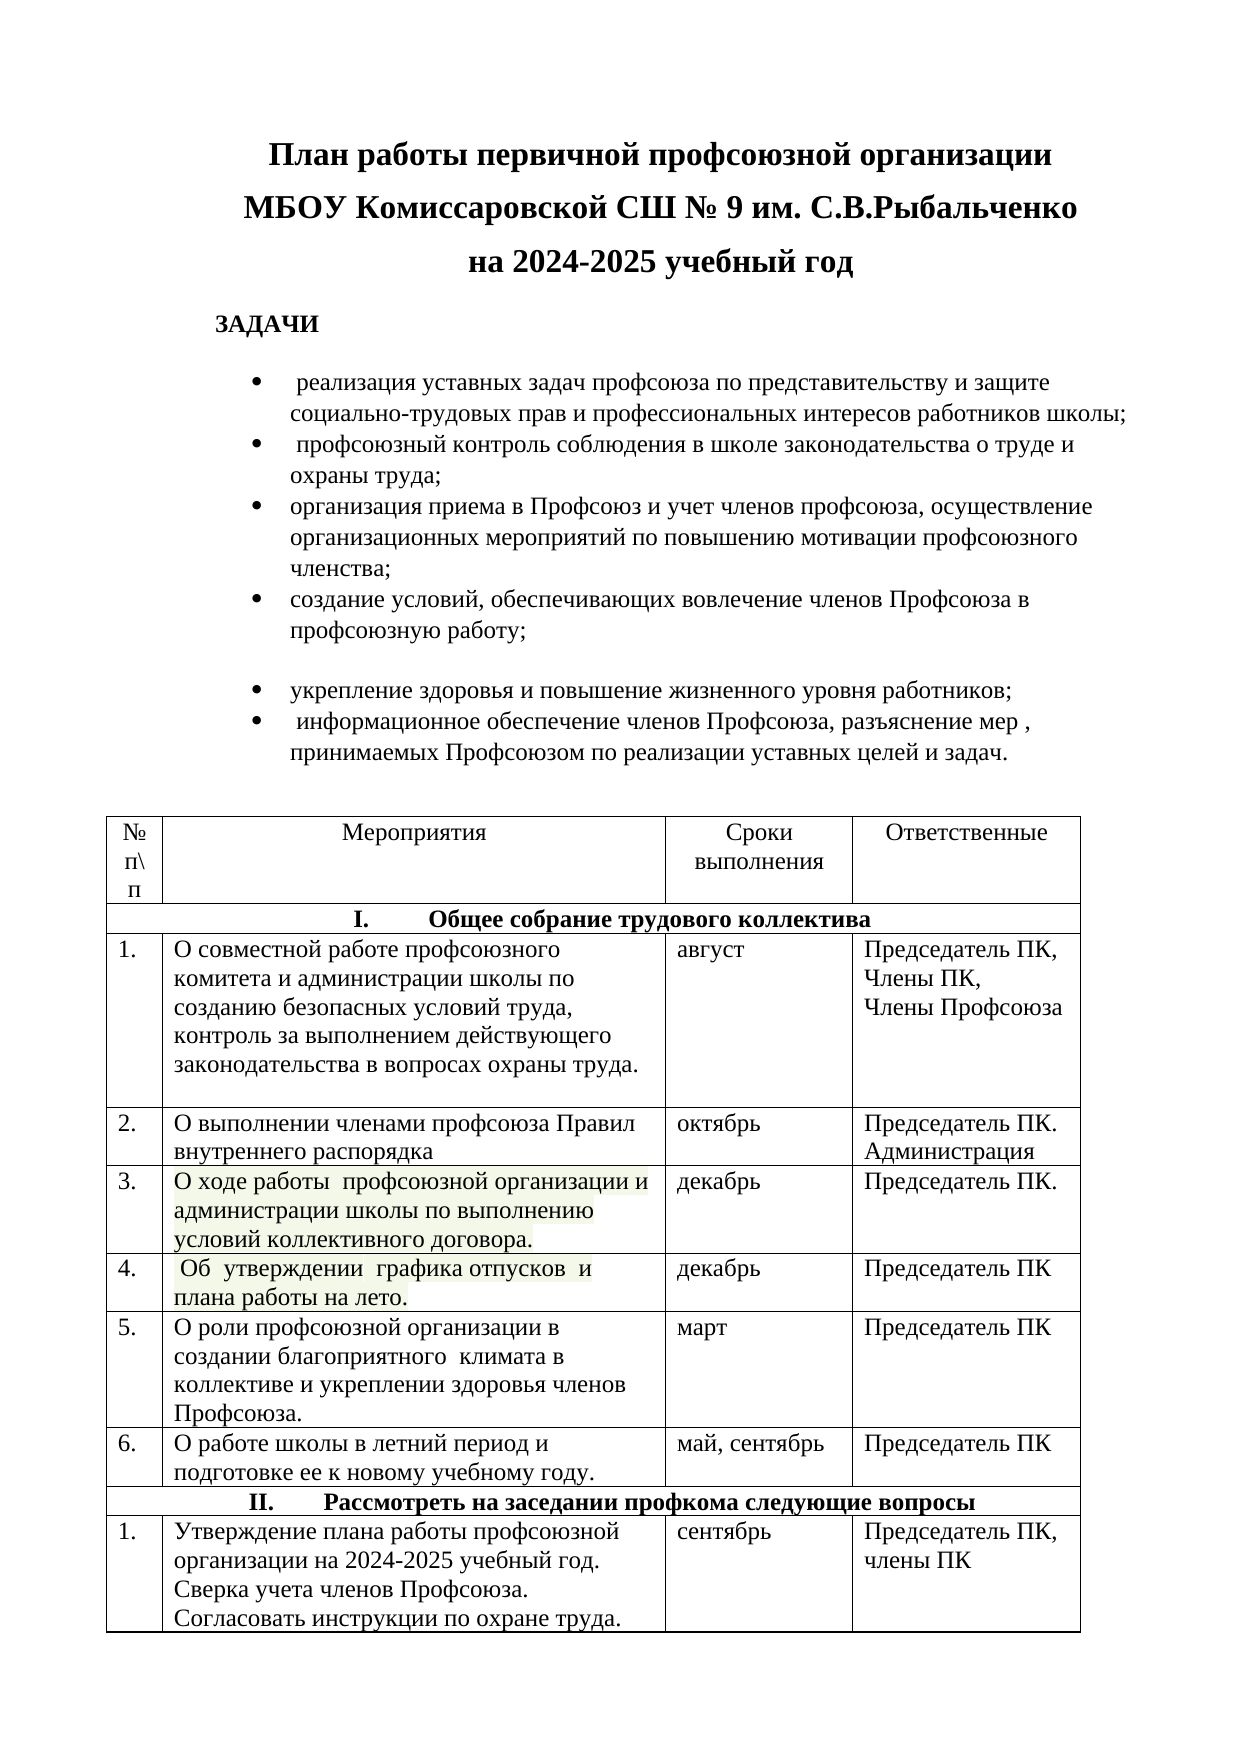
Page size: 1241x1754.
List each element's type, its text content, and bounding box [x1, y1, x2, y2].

table_cell Председатель ПК [853, 1312, 1080, 1427]
table_header Ответственные [853, 817, 1080, 903]
table_cell Рассмотреть на заседании профкома следующие вопросы [107, 1487, 1080, 1515]
table_cell Общее собрание трудового коллектива [107, 904, 1080, 933]
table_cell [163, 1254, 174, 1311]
table_cell О работе школы в летний период и подготовке ее к новому учебному году. [163, 1428, 665, 1486]
list ​ реализация уставных задач профсоюза по представительству и защите социально-трудовых прав и профессиональных интересов работников школы; [252, 367, 1152, 427]
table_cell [853, 1516, 1080, 1631]
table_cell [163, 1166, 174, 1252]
list информационное обеспечение членов Профсоюза, разъяснение мер , принимаемых Профсоюзом по реализации уставных целей и задач. [252, 706, 1152, 766]
table_cell 5. [107, 1312, 162, 1427]
text ЗАДАЧИ [177, 309, 1152, 338]
table_cell Председатель ПК. Администрация [853, 1108, 1080, 1165]
list организация приема в Профсоюз и учет членов профсоюза, осуществление организационных мероприятий по повышению мотивации профсоюзного членства; [252, 491, 1152, 582]
table_cell О ходе работы профсоюзной организации и администрации школы по выполнению условий коллективного договора. [533, 1166, 665, 1252]
table_cell 1. [107, 934, 162, 1107]
table_cell Председатель ПК [853, 1254, 1080, 1311]
table_cell Председатель ПК [853, 1428, 1080, 1486]
list укрепление здоровья и повышение жизненного уровня работников; [252, 675, 1152, 704]
table_cell 2. [107, 1108, 162, 1165]
table_cell 1. [107, 1516, 162, 1631]
table_cell Председатель ПК. [853, 1166, 1080, 1252]
table_cell декабрь [666, 1166, 852, 1252]
table_header Мероприятия [163, 817, 665, 903]
table_cell Об утверждении графика отпусков и плана работы на лето. [408, 1254, 665, 1311]
table_cell октябрь [666, 1108, 852, 1165]
table_cell 3. [107, 1166, 162, 1252]
text МБОУ Комиссаровской СШ № 9 им. С.В.Рыбальченко [177, 188, 1144, 226]
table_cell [163, 1516, 665, 1631]
text План работы первичной профсоюзной организации [177, 134, 1144, 172]
table_cell 4. [107, 1254, 162, 1311]
table_cell март [666, 1312, 852, 1427]
text на 2024-2025 учебный год [177, 242, 1144, 280]
list создание условий, обеспечивающих вовлечение членов Профсоюза в профсоюзную работу; [252, 584, 1152, 644]
table_cell август [666, 934, 852, 1107]
table_header № п\п [107, 817, 162, 903]
table_cell О совместной работе профсоюзного комитета и администрации школы по созданию безопасных условий труда, контроль за выполнением действующего законодательства в вопросах охраны труда. [163, 934, 665, 1107]
table_cell декабрь [666, 1254, 852, 1311]
table_cell Председатель ПК, Члены ПК, Члены Профсоюза [853, 934, 1080, 1107]
table_cell О роли профсоюзной организации в создании благоприятного климата в коллективе и укреплении здоровья членов Профсоюза. [163, 1312, 665, 1427]
table_cell май, сентябрь [666, 1428, 852, 1486]
table_cell О выполнении членами профсоюза Правил внутреннего распорядка [163, 1108, 665, 1165]
list ​ профсоюзный контроль соблюдения в школе законодательства о труде и охраны труда; [252, 429, 1152, 489]
table_cell сентябрь [666, 1516, 852, 1631]
table_cell 6. [107, 1428, 162, 1486]
table_header Сроки выполнения [666, 817, 852, 903]
